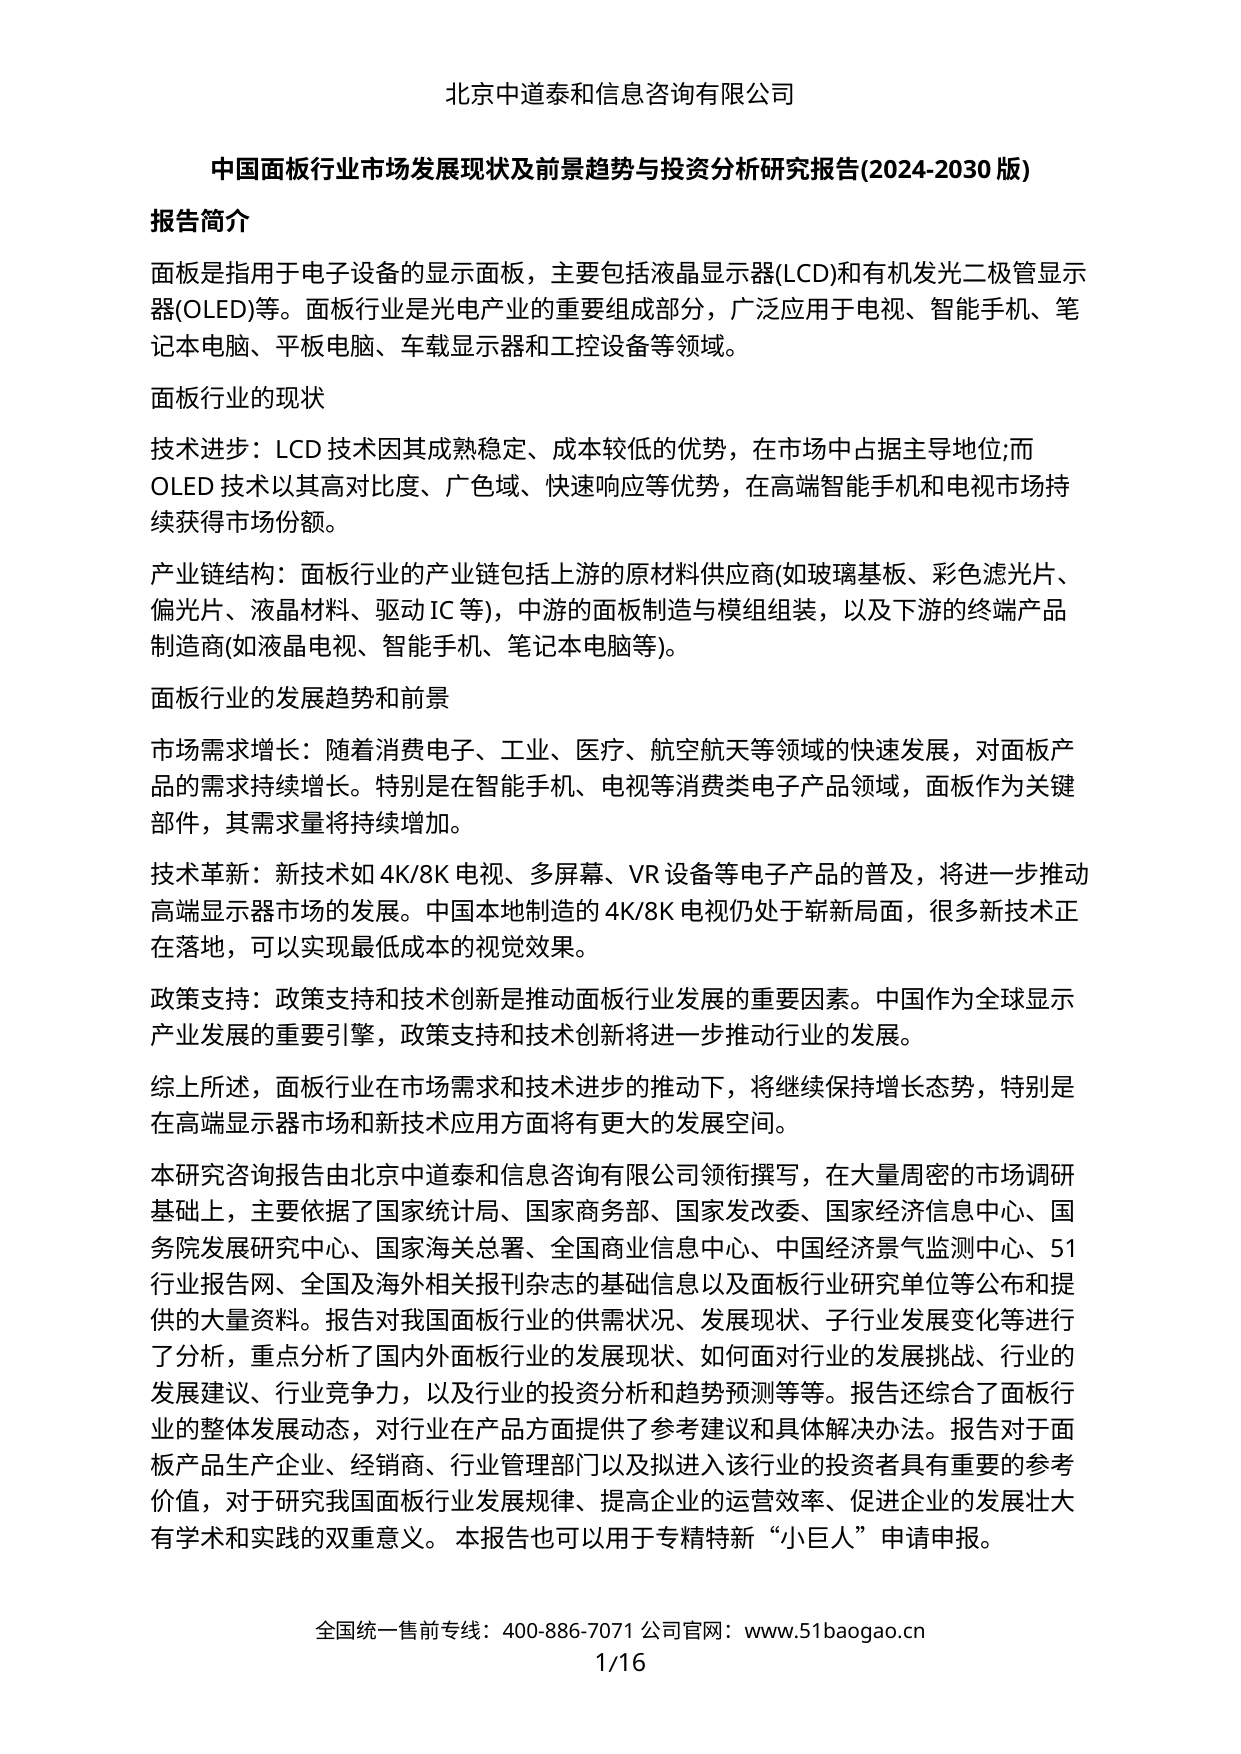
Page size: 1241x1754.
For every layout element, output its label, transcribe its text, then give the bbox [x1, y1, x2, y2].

text 技术进步：LCD技术因其成熟稳定、成本较低的优势，在市场中占据主导地位;而OLED技术以其高对比度、广色域、快速响应等优势，在高端智能手机和电视市场持续获得市场份额。 [150, 430, 1090, 539]
text 市场需求增长：随着消费电子、工业、医疗、航空航天等领域的快速发展，对面板产品的需求持续增长。特别是在智能手机、电视等消费类电子产品领域，面板作为关键部件，其需求量将持续增加。 [150, 731, 1090, 839]
text 技术革新：新技术如4K/8K电视、多屏幕、VR设备等电子产品的普及，将进一步推动高端显示器市场的发展。中国本地制造的4K/8K电视仍处于崭新局面，很多新技术正在落地，可以实现最低成本的视觉效果。 [150, 855, 1090, 964]
text 综上所述，面板行业在市场需求和技术进步的推动下，将继续保持增长态势，特别是在高端显示器市场和新技术应用方面将有更大的发展空间。 [150, 1067, 1090, 1140]
text 中国面板行业市场发展现状及前景趋势与投资分析研究报告(2024-2030版) [150, 150, 1090, 186]
text 本研究咨询报告由北京中道泰和信息咨询有限公司领衔撰写，在大量周密的市场调研基础上，主要依据了国家统计局、国家商务部、国家发改委、国家经济信息中心、国务院发展研究中心、国家海关总署、全国商业信息中心、中国经济景气监测中心、51行业报告网、全国及海外相关报刊杂志的基础信息以及面板行业研究单位等公布和提供的大量资料。报告对我国面板行业的供需状况、发展现状、子行业发展变化等进行了分析，重点分析了国内外面板行业的发展现状、如何面对行业的发展挑战、行业的发展建议、行业竞争力，以及行业的投资分析和趋势预测等等。报告还综合了面板行业的整体发展动态，对行业在产品方面提供了参考建议和具体解决办法。报告对于面板产品生产企业、经销商、行业管理部门以及拟进入该行业的投资者具有重要的参考价值，对于研究我国面板行业发展规律、提高企业的运营效率、促进企业的发展壮大有学术和实践的双重意义。 本报告也可以用于专精特新“小巨人”申请申报。 [150, 1156, 1090, 1554]
text 面板是指用于电子设备的显示面板，主要包括液晶显示器(LCD)和有机发光二极管显示器(OLED)等。面板行业是光电产业的重要组成部分，广泛应用于电视、智能手机、笔记本电脑、平板电脑、车载显示器和工控设备等领域。 [150, 254, 1090, 362]
text 报告简介 [150, 202, 1090, 238]
text 面板行业的现状 [150, 378, 1090, 414]
text 政策支持：政策支持和技术创新是推动面板行业发展的重要因素。中国作为全球显示产业发展的重要引擎，政策支持和技术创新将进一步推动行业的发展。 [150, 979, 1090, 1052]
text 产业链结构：面板行业的产业链包括上游的原材料供应商(如玻璃基板、彩色滤光片、偏光片、液晶材料、驱动IC等)，中游的面板制造与模组组装，以及下游的终端产品制造商(如液晶电视、智能手机、笔记本电脑等)。 [150, 554, 1090, 663]
text 面板行业的发展趋势和前景 [150, 679, 1090, 715]
